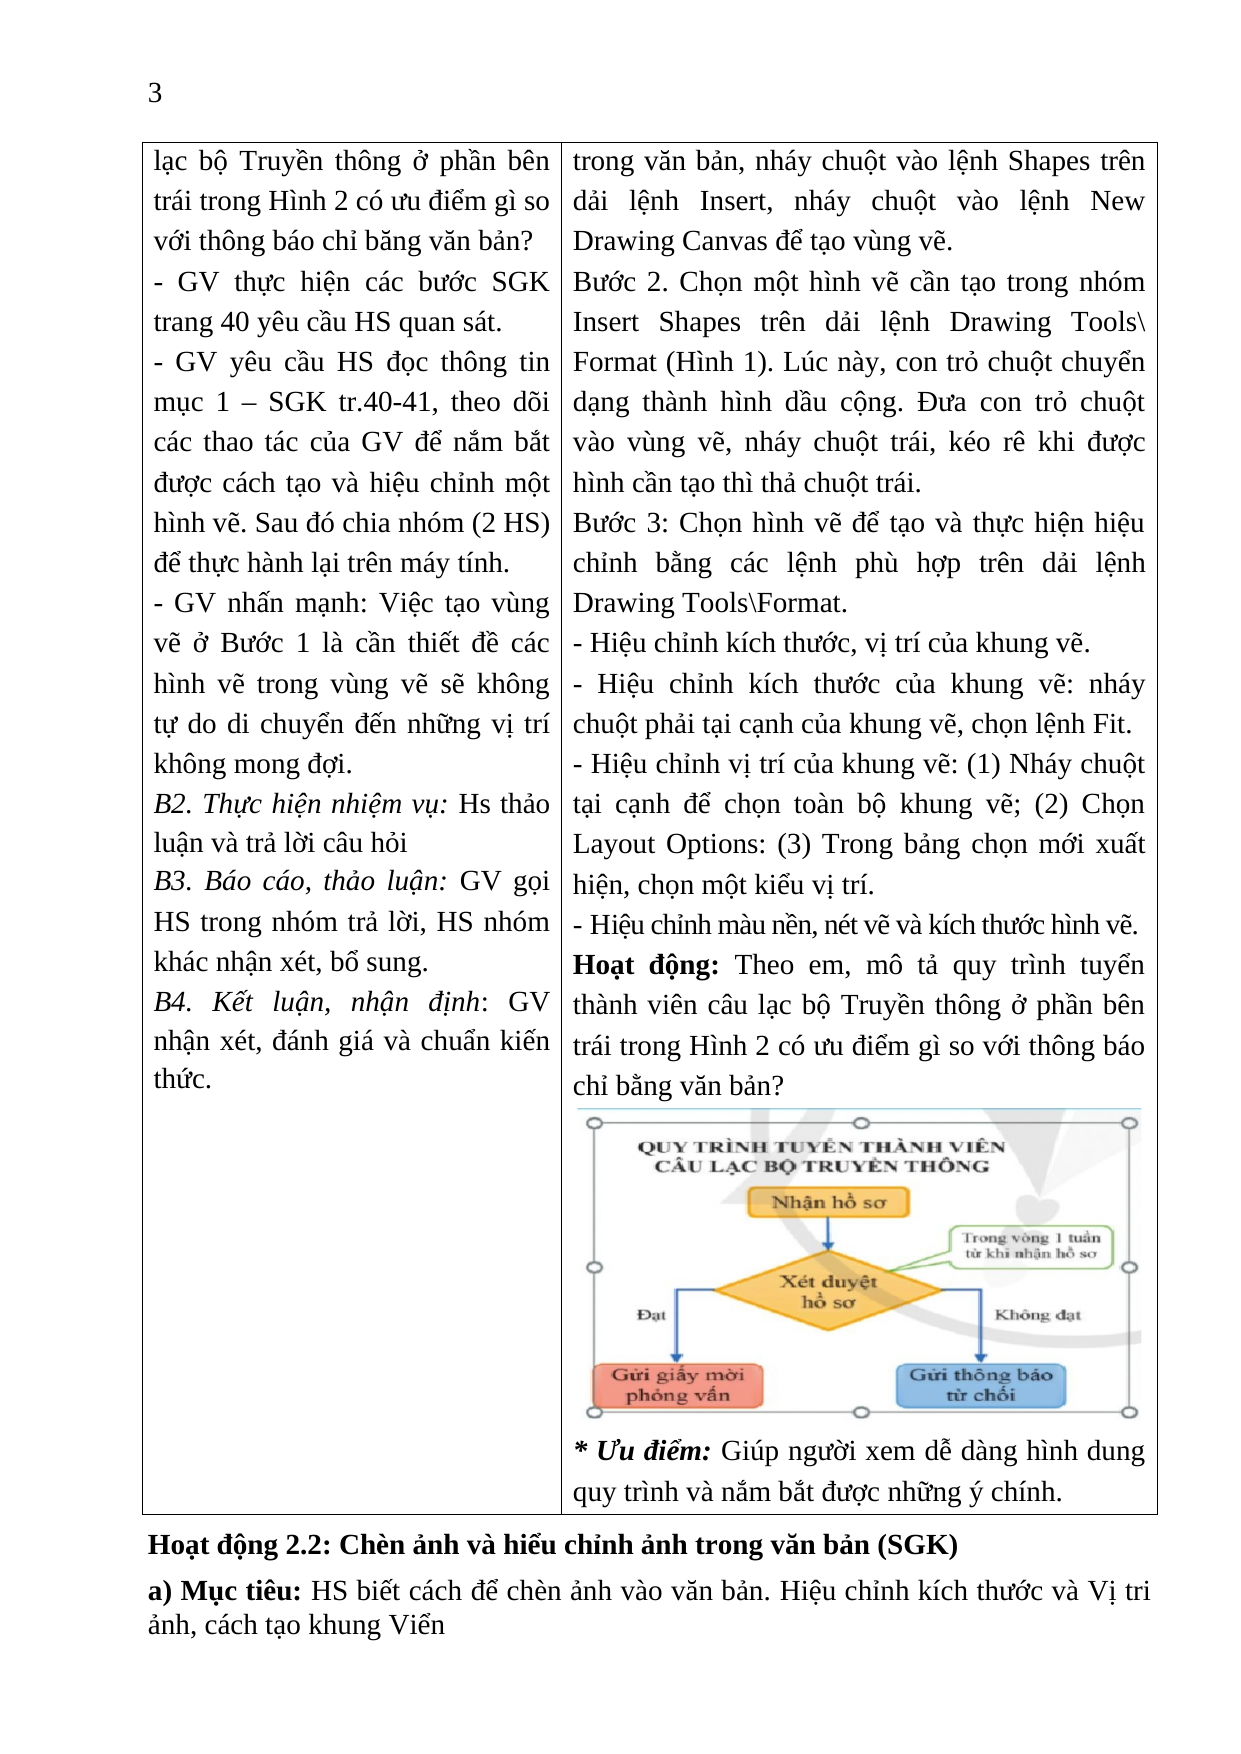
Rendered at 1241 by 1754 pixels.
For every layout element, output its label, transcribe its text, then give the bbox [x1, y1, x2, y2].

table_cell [562, 143, 1157, 1514]
picture [577, 1108, 1142, 1427]
text Hoạt động 2.2: Chèn ảnh và hiểu chỉnh ảnh trong văn bản (SGK) [148, 1527, 1152, 1561]
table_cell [143, 143, 561, 1514]
text a) Mục tiêu: HS biết cách để chèn ảnh vào văn bản. Hiệu chỉnh kích thước và Vị tri ảnh, cách tạo khung Viển [148, 1573, 1152, 1641]
